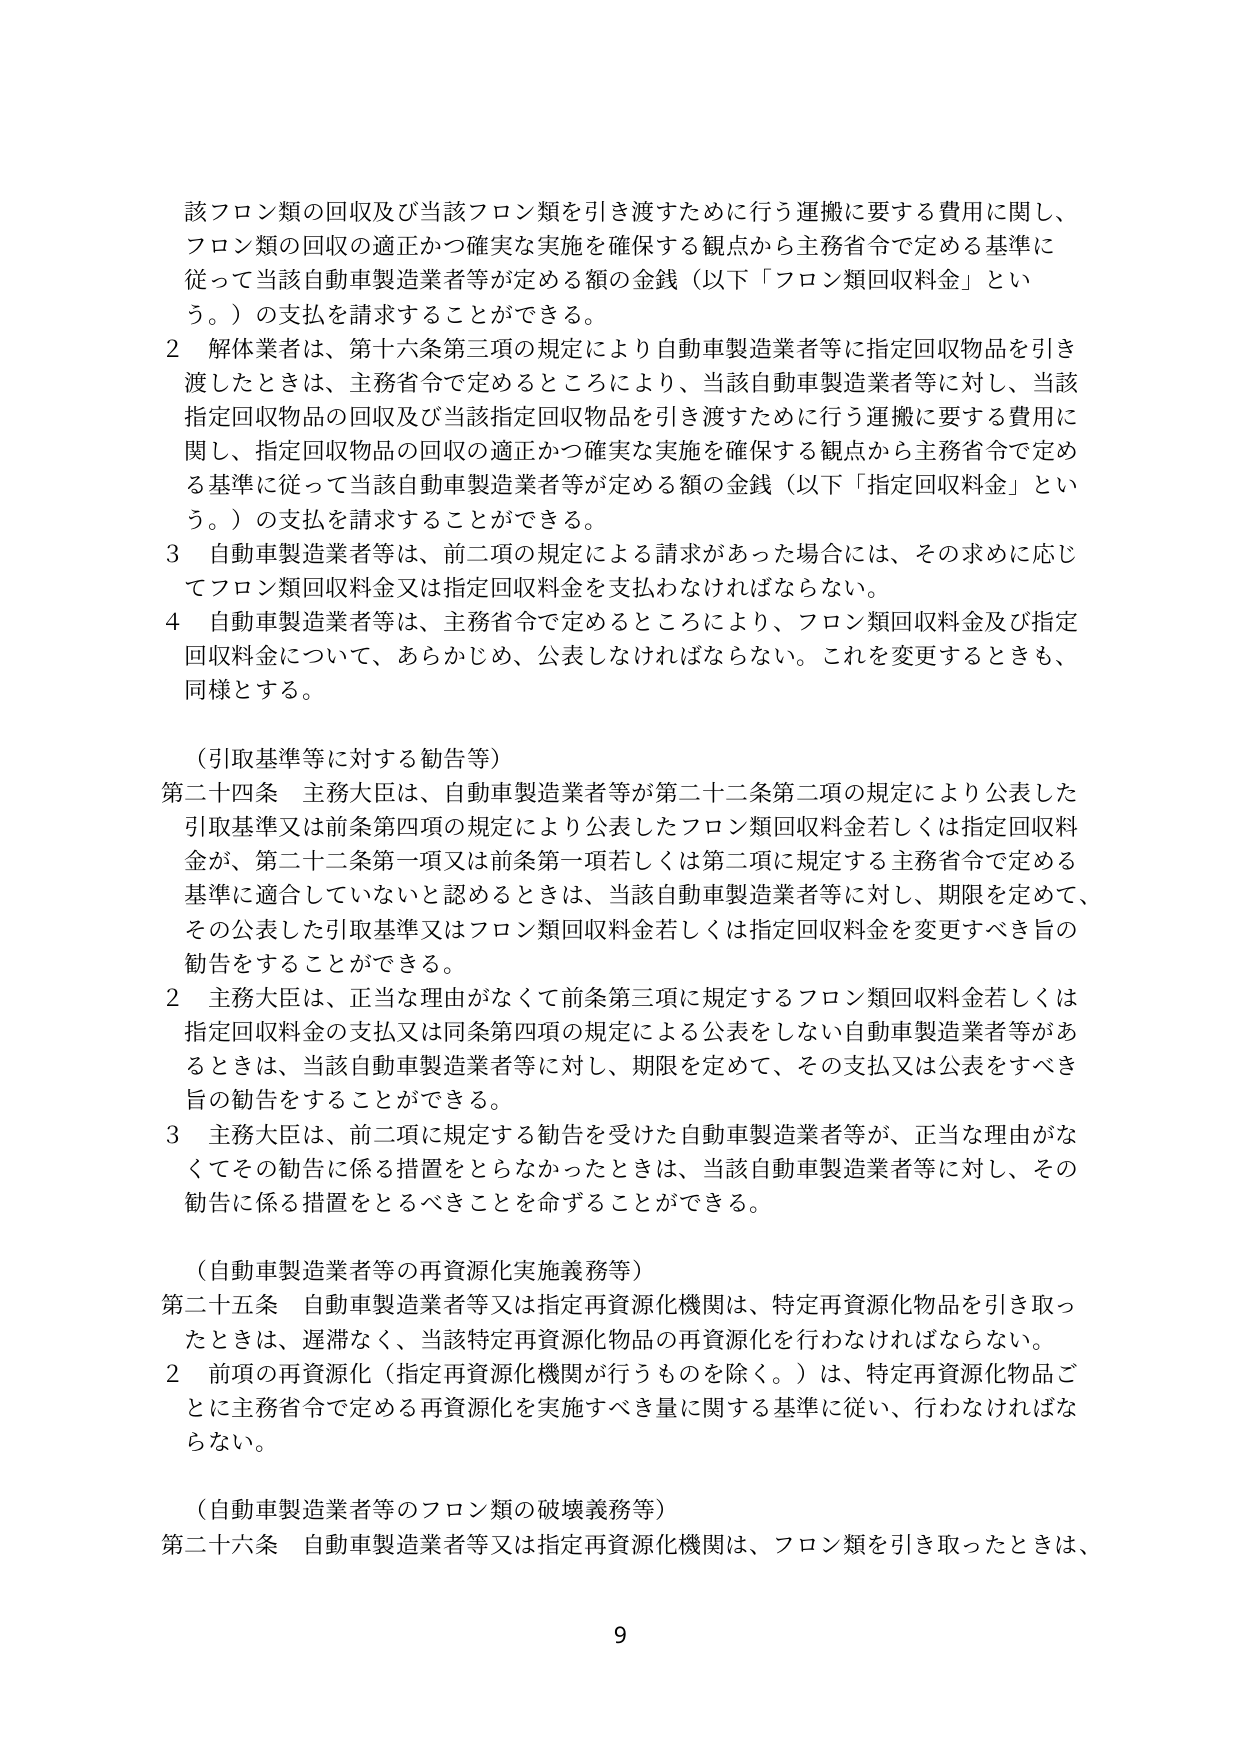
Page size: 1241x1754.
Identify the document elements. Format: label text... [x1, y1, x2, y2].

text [161, 1526, 1079, 1560]
text ２ 主務大臣は、正当な理由がなくて前条第三項に規定するフロン類回収料金若しくは指定回収料金の支払又は同条第四項の規定による公表をしない自動車製造業者等があるときは、当該自動車製造業者等に対し、期限を定めて、その支払又は公表をすべき旨の勧告をすることができる。 [161, 979, 1079, 1116]
text ２ 解体業者は、第十六条第三項の規定により自動車製造業者等に指定回収物品を引き渡したときは、主務省令で定めるところにより、当該自動車製造業者等に対し、当該指定回収物品の回収及び当該指定回収物品を引き渡すために行う運搬に要する費用に関し、指定回収物品の回収の適正かつ確実な実施を確保する観点から主務省令で定める基準に従って当該自動車製造業者等が定める額の金銭（以下「指定回収料金」という。）の支払を請求することができる。 [161, 330, 1079, 535]
text ３ 自動車製造業者等は、前二項の規定による請求があった場合には、その求めに応じてフロン類回収料金又は指定回収料金を支払わなければならない。 [161, 535, 1079, 604]
text （自動車製造業者等の再資源化実施義務等） [184, 1253, 1079, 1287]
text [161, 194, 1079, 330]
text （引取基準等に対する勧告等） [184, 740, 1079, 774]
text ２ 前項の再資源化（指定再資源化機関が行うものを除く。）は、特定再資源化物品ごとに主務省令で定める再資源化を実施すべき量に関する基準に従い、行わなければならない。 [161, 1355, 1079, 1458]
text ４ 自動車製造業者等は、主務省令で定めるところにより、フロン類回収料金及び指定回収料金について、あらかじめ、公表しなければならない。これを変更するときも、同様とする。 [161, 604, 1079, 706]
text ３ 主務大臣は、前二項に規定する勧告を受けた自動車製造業者等が、正当な理由がなくてその勧告に係る措置をとらなかったときは、当該自動車製造業者等に対し、その勧告に係る措置をとるべきことを命ずることができる。 [161, 1116, 1079, 1219]
text 第二十四条 主務大臣は、自動車製造業者等が第二十二条第二項の規定により公表した引取基準又は前条第四項の規定により公表したフロン類回収料金若しくは指定回収料金が、第二十二条第一項又は前条第一項若しくは第二項に規定する主務省令で定める基準に適合していないと認めるときは、当該自動車製造業者等に対し、期限を定めて、その公表した引取基準又はフロン類回収料金若しくは指定回収料金を変更すべき旨の勧告をすることができる。 [161, 774, 1079, 979]
text （自動車製造業者等のフロン類の破壊義務等） [184, 1492, 1079, 1526]
text 第二十五条 自動車製造業者等又は指定再資源化機関は、特定再資源化物品を引き取ったときは、遅滞なく、当該特定再資源化物品の再資源化を行わなければならない。 [161, 1287, 1079, 1355]
